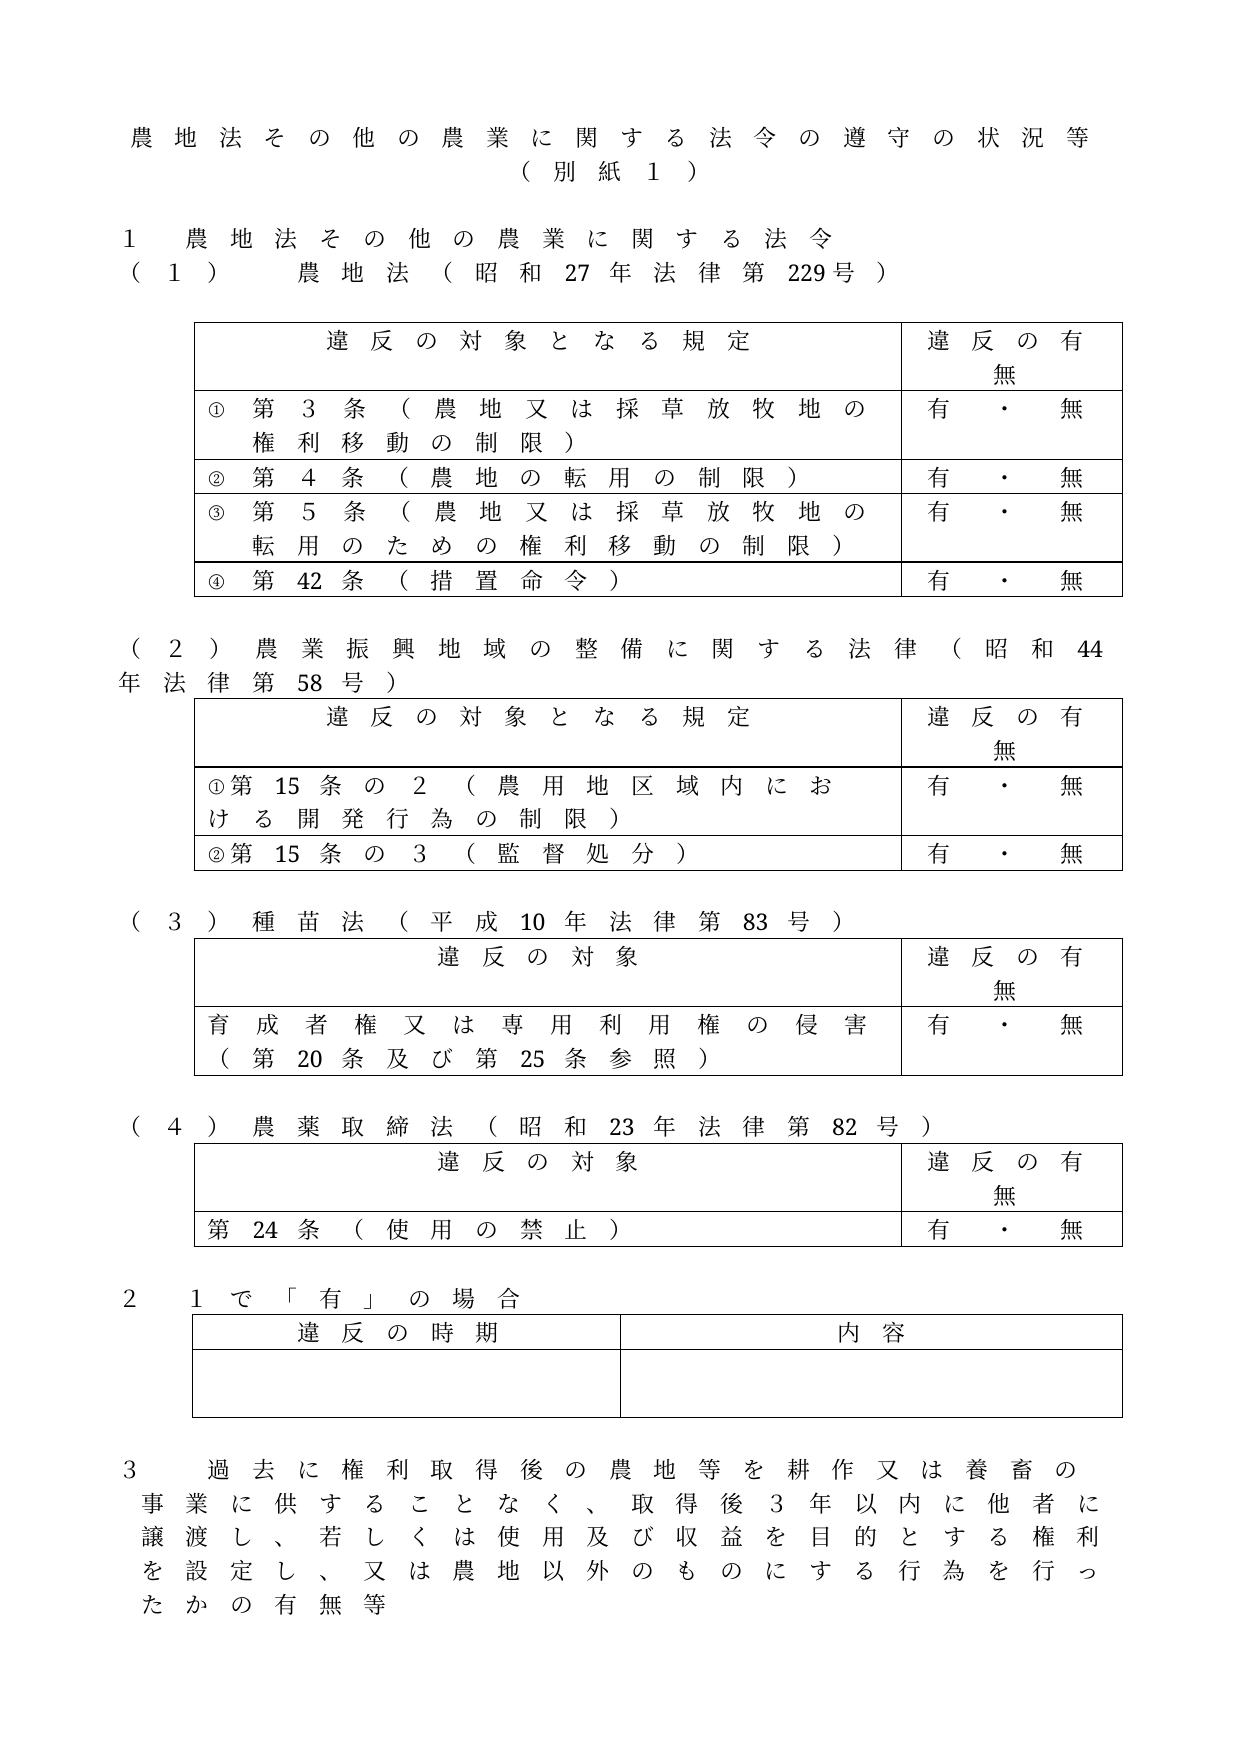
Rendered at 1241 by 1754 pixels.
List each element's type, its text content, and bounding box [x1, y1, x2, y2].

text １ 農地法その他の農業に関する法令 [118, 221, 1122, 254]
table_cell 有 ・ 無 [902, 836, 1122, 869]
table_cell 有 ・ 無 [902, 563, 1122, 596]
table_header 違反の対象となる規定 [195, 699, 901, 766]
text 農地法その他の農業に関する法令の遵守の状況等（別紙１） [118, 120, 1122, 187]
table_cell 有 ・ 無 [902, 391, 1122, 458]
table_header 違反の有無 [902, 1144, 1122, 1211]
table_header 違反の有無 [902, 323, 1122, 390]
table_cell [621, 1350, 1122, 1417]
table_header 違反の有無 [902, 939, 1122, 1006]
table_header 違反の時期 [193, 1315, 620, 1349]
text ３ 過去に権利取得後の農地等を耕作又は養畜の事業に供することなく、取得後３年以内に他者に譲渡し、若しくは使用及び収益を目的とする権利を設定し、又は農地以外のものにする行為を行ったかの有無等 [118, 1452, 1122, 1620]
table_cell 第42条（措置命令） [195, 563, 901, 596]
table_cell 第３条（農地又は採草放牧地の権利移動の制限） [195, 391, 901, 458]
table_header 違反の有無 [902, 699, 1122, 766]
text （４）農薬取締法（昭和23年法律第82号） [118, 1109, 1122, 1143]
text ２ １で「有」の場合 [118, 1281, 1122, 1314]
table_header 内容 [621, 1315, 1122, 1349]
table_cell 有 ・ 無 [902, 1212, 1122, 1246]
table_cell 第４条（農地の転用の制限） [195, 460, 901, 493]
table_cell 有 ・ 無 [902, 1007, 1122, 1074]
table_header 違反の対象 [195, 1144, 901, 1211]
table_cell 第５条（農地又は採草放牧地の転用のための権利移動の制限） [195, 494, 901, 561]
table_cell 第24条（使用の禁止） [195, 1212, 901, 1246]
text （２）農業振興地域の整備に関する法律（昭和44年法律第58号） [118, 631, 1122, 698]
table_cell 育成者権又は専用利用権の侵害（第20条及び第25条参照） [195, 1007, 901, 1074]
table_cell ①第15条の２（農用地区域内における開発行為の制限） [195, 768, 901, 835]
text （３）種苗法（平成10年法律第83号） [118, 904, 1122, 938]
table_cell ②第15条の３（監督処分） [195, 836, 901, 869]
table_cell 有 ・ 無 [902, 460, 1122, 493]
table_header 違反の対象 [195, 939, 901, 1006]
table_cell 有 ・ 無 [902, 768, 1122, 835]
table_header 違反の対象となる規定 [195, 323, 901, 390]
table_cell [193, 1350, 620, 1417]
list 農地法（昭和27年法律第229号） [118, 254, 1122, 288]
table_cell 有 ・ 無 [902, 494, 1122, 561]
